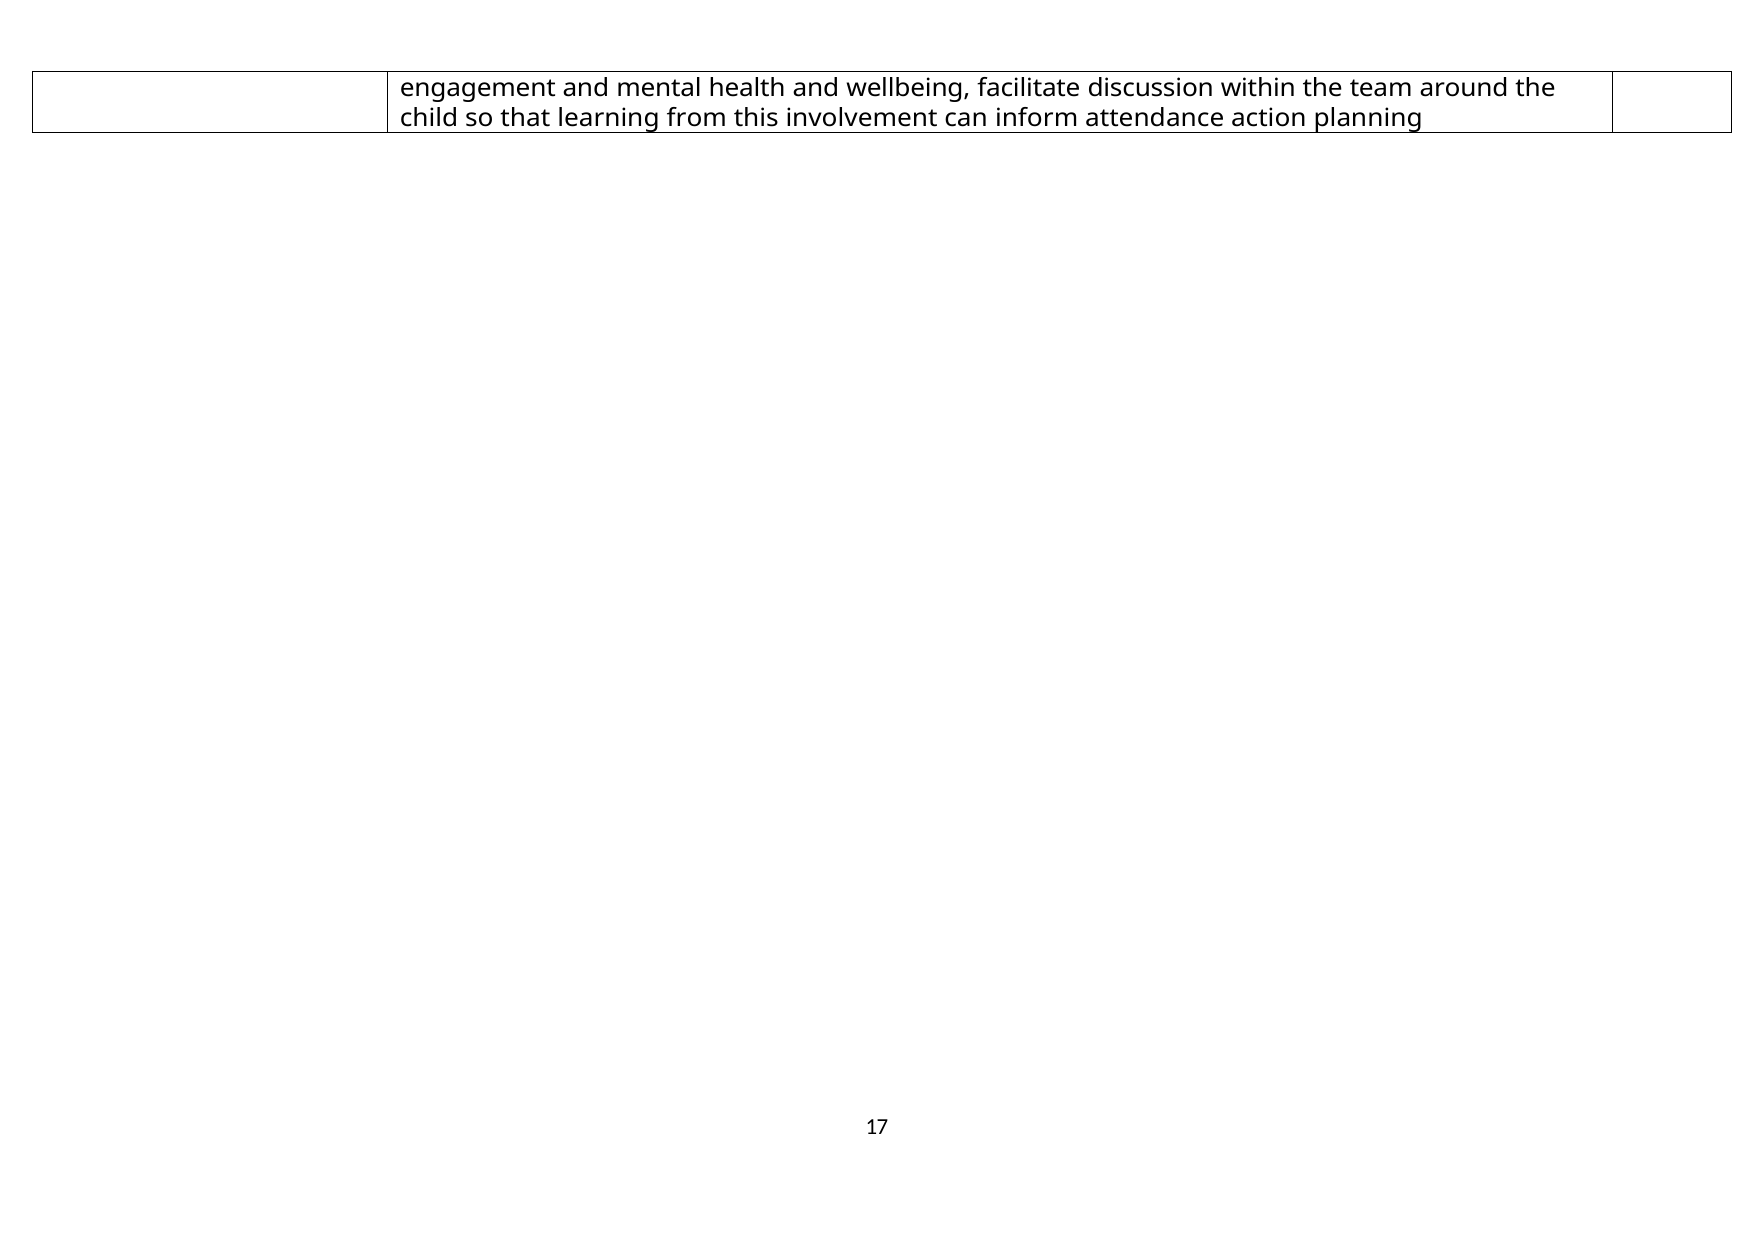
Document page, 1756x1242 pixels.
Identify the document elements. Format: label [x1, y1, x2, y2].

table_cell [388, 72, 1612, 132]
table_cell [33, 72, 387, 132]
table_cell [1613, 72, 1731, 132]
